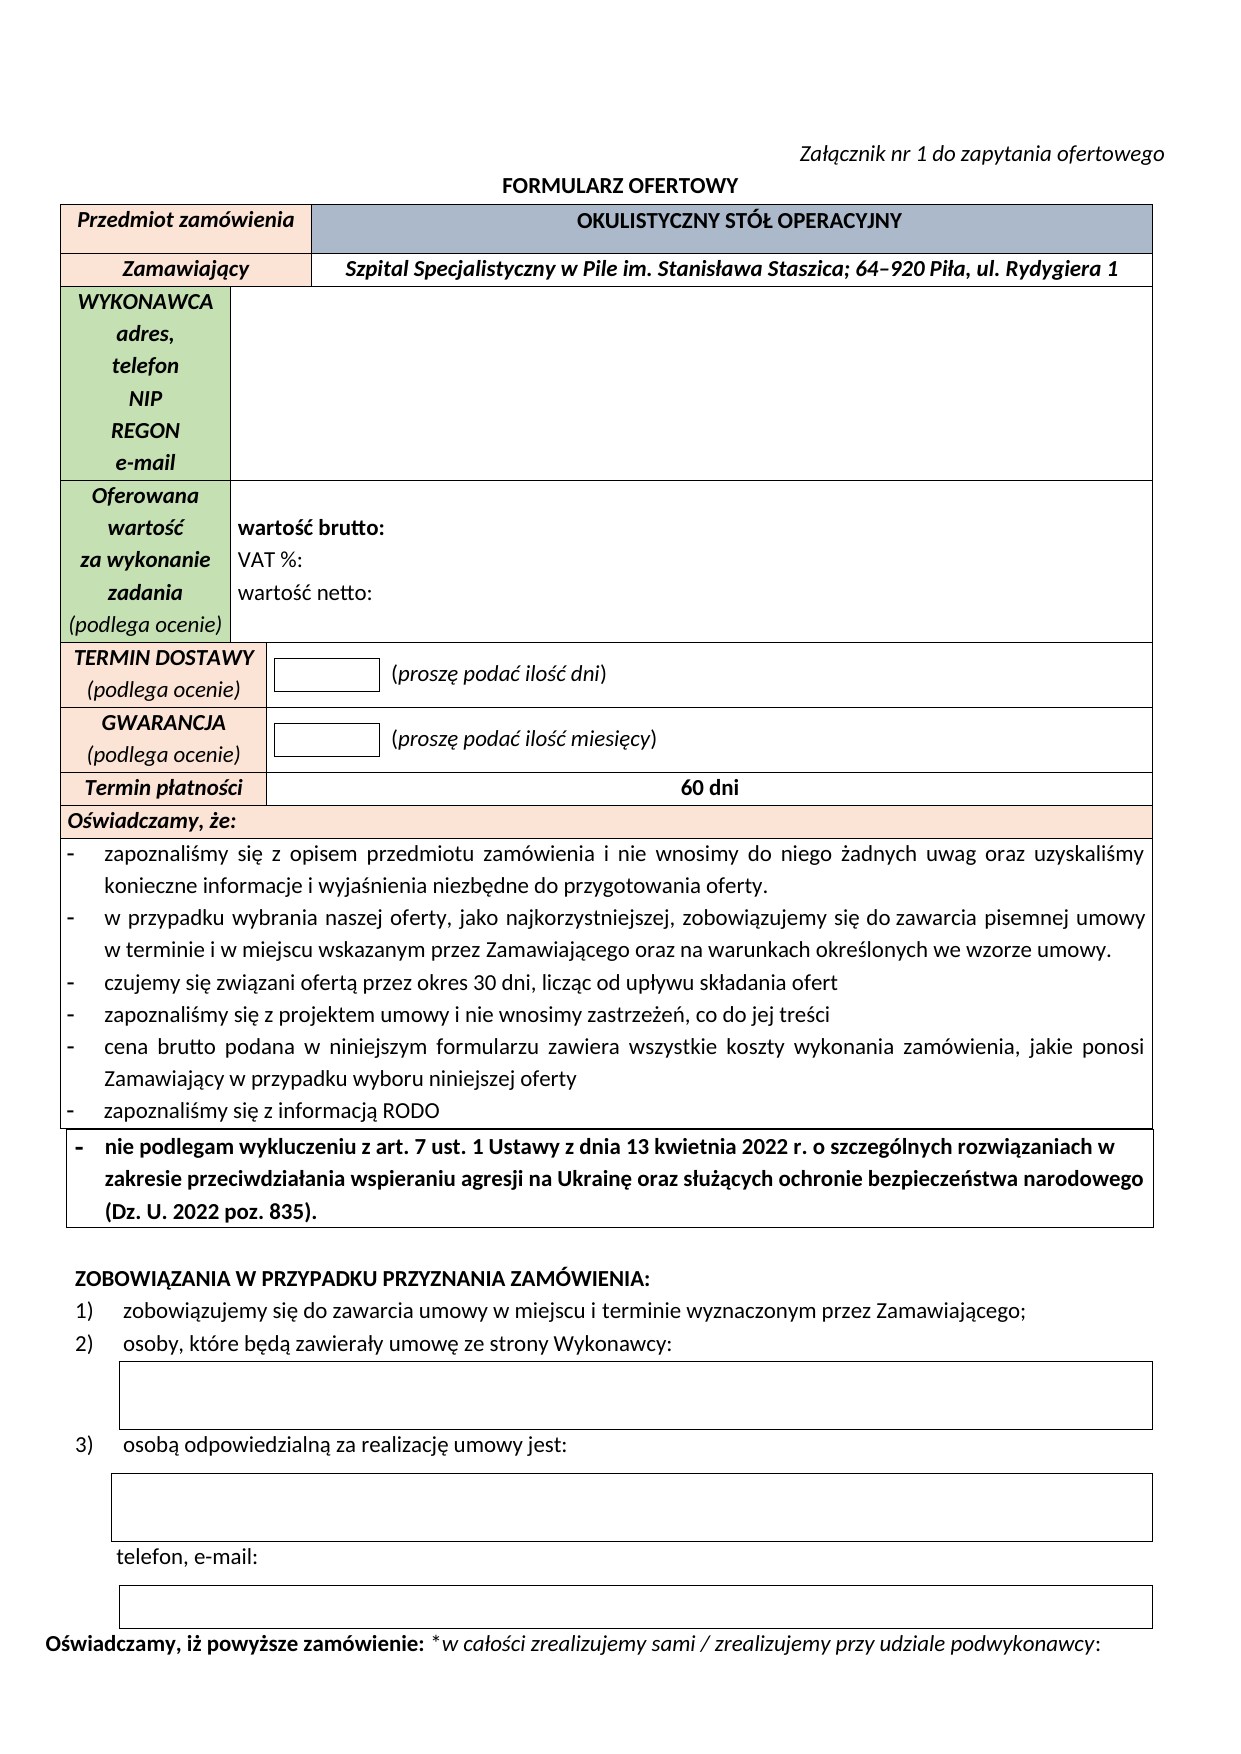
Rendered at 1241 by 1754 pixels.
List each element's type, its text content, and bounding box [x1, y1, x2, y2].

table_cell Szpital Specjalistyczny w Pile im. Stanisława Staszica; 64–920 Piła, ul. Rydygiera 1 [312, 254, 1152, 286]
list nie podlegam wykluczeniu z art. 7 ust. 1 Ustawy z dnia 13 kwietnia 2022 r. o szczególnych rozwiązaniach w zakresie przeciwdziałania wspieraniu agresji na Ukrainę oraz służących ochronie bezpieczeństwa narodowego (Dz. U. 2022 poz. 835). [67, 1130, 1153, 1227]
table_cell Zamawiający [61, 254, 311, 286]
table_cell 60 dni [267, 773, 1152, 805]
text Oświadczamy, iż powyższe zamówienie: *w całości zrealizujemy sami / zrealizujemy przy udziale podwykonawcy: [45, 1629, 1197, 1657]
table_cell TERMIN DOSTAWY (podlega ocenie) [61, 643, 266, 707]
table_header [112, 1474, 1152, 1541]
table_cell [267, 708, 1152, 772]
table_cell GWARANCJA (podlega ocenie) [61, 708, 266, 772]
table_cell zapoznaliśmy się z opisem przedmiotu zamówienia i nie wnosimy do niego żadnych uwag oraz uzyskaliśmy konieczne informacje i wyjaśnienia niezbędne do przygotowania oferty. w przypadku wybrania naszej oferty, jako najkorzystniejszej, zobowiązujemy się do zawarcia pisemnej umowy w terminie i w miejscu wskazanym przez Zamawiającego oraz na warunkach określonych we wzorze umowy. czujemy się związani ofertą przez okres 30 dni, licząc od upływu składania ofert zapoznaliśmy się z projektem umowy i nie wnosimy zastrzeżeń, co do jej treści cena brutto podana w niniejszym formularzu zawiera wszystkie koszty wykonania zamówienia, jakie ponosi Zamawiający w przypadku wyboru niniejszej oferty zapoznaliśmy się z informacją RODO [61, 839, 1152, 1128]
text Załącznik nr 1 do zapytania ofertowego [459, 139, 1165, 167]
table_cell [231, 287, 1152, 480]
text FORMULARZ OFERTOWY [75, 172, 1165, 199]
table_header OKULISTYCZNY STÓŁ OPERACYJNY [312, 205, 1152, 253]
table_header [120, 1362, 1152, 1429]
list osobą odpowiedzialną za realizację umowy jest: [75, 1430, 1165, 1458]
text ZOBOWIĄZANIA W PRZYPADKU PRZYZNANIA ZAMÓWIENIA: [75, 1264, 1165, 1292]
text telefon, e-mail: [75, 1542, 1165, 1570]
table_cell Termin płatności [61, 773, 266, 805]
table_header Przedmiot zamówienia [61, 205, 311, 253]
table_header [120, 1586, 1152, 1628]
table_cell [267, 643, 1152, 707]
table_cell WYKONAWCA adres, telefon NIP REGON e-mail [61, 287, 230, 480]
list osoby, które będą zawierały umowę ze strony Wykonawcy: [75, 1329, 1165, 1357]
table_cell Oświadczamy, że: [61, 806, 1152, 838]
list zobowiązujemy się do zawarcia umowy w miejscu i terminie wyznaczonym przez Zamawiającego; [75, 1296, 1165, 1324]
table_cell Oferowana wartość za wykonanie zadania (podlega ocenie) [61, 481, 230, 642]
table_cell wartość brutto: VAT %: wartość netto: [231, 481, 1152, 642]
